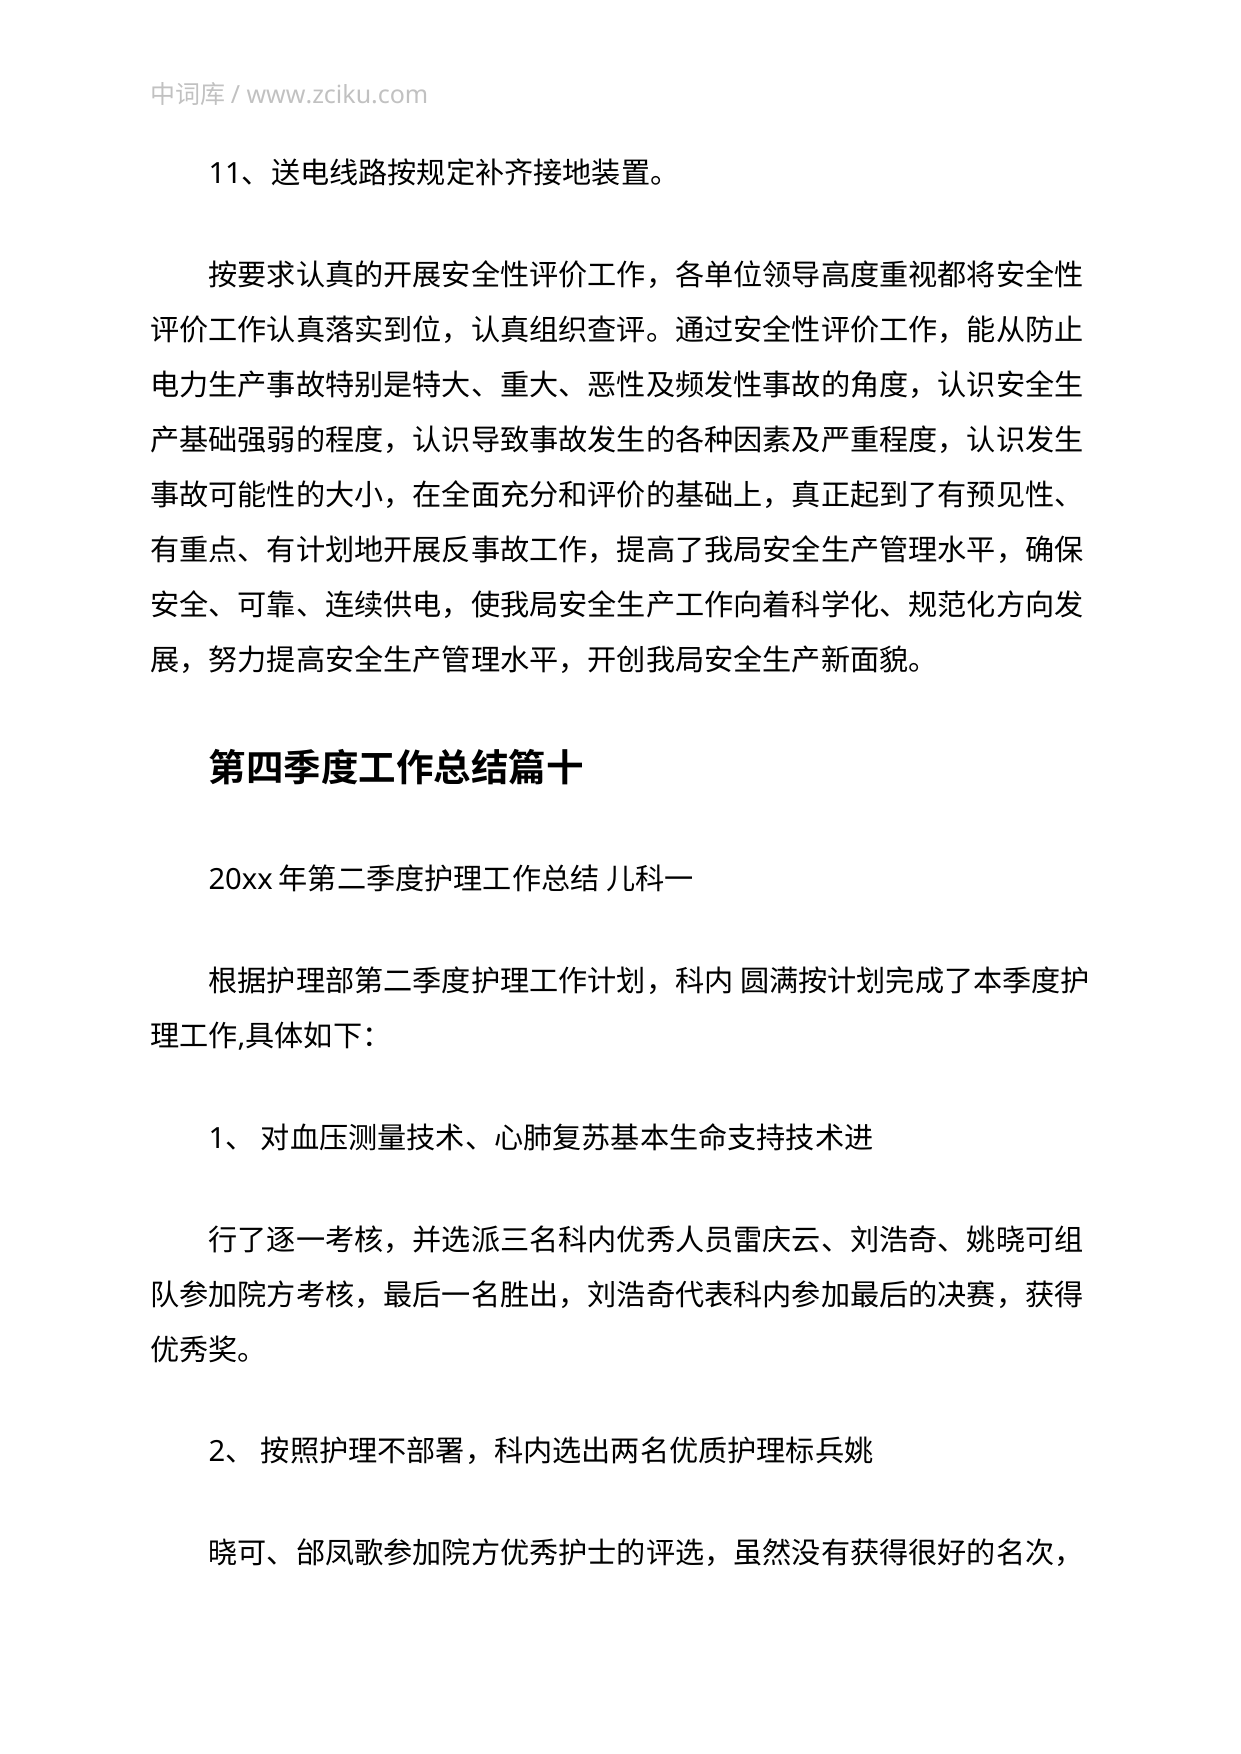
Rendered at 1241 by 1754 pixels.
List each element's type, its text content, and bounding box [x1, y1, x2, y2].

text 2、 按照护理不部署，科内选出两名优质护理标兵姚 [150, 1428, 1090, 1470]
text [150, 1530, 1090, 1572]
text 按要求认真的开展安全性评价工作，各单位领导高度重视都将安全性评价工作认真落实到位，认真组织查评。通过安全性评价工作，能从防止电力生产事故特别是特大、重大、恶性及频发性事故的角度，认识安全生产基础强弱的程度，认识导致事故发生的各种因素及严重程度，认识发生事故可能性的大小，在全面充分和评价的基础上，真正起到了有预见性、有重点、有计划地开展反事故工作，提高了我局安全生产管理水平，确保安全、可靠、连续供电，使我局安全生产工作向着科学化、规范化方向发展，努力提高安全生产管理水平，开创我局安全生产新面貌。 [150, 252, 1090, 678]
text 第四季度工作总结篇十 [150, 738, 1090, 792]
text 1、 对血压测量技术、心肺复苏基本生命支持技术进 [150, 1114, 1090, 1157]
text 11、送电线路按规定补齐接地装置。 [150, 150, 1090, 192]
text 20xx年第二季度护理工作总结 儿科一 [150, 855, 1090, 898]
text 行了逐一考核，并选派三名科内优秀人员雷庆云、刘浩奇、姚晓可组队参加院方考核，最后一名胜出，刘浩奇代表科内参加最后的决赛，获得优秀奖。 [150, 1216, 1090, 1368]
text 根据护理部第二季度护理工作计划，科内 圆满按计划完成了本季度护理工作,具体如下： [150, 957, 1090, 1055]
